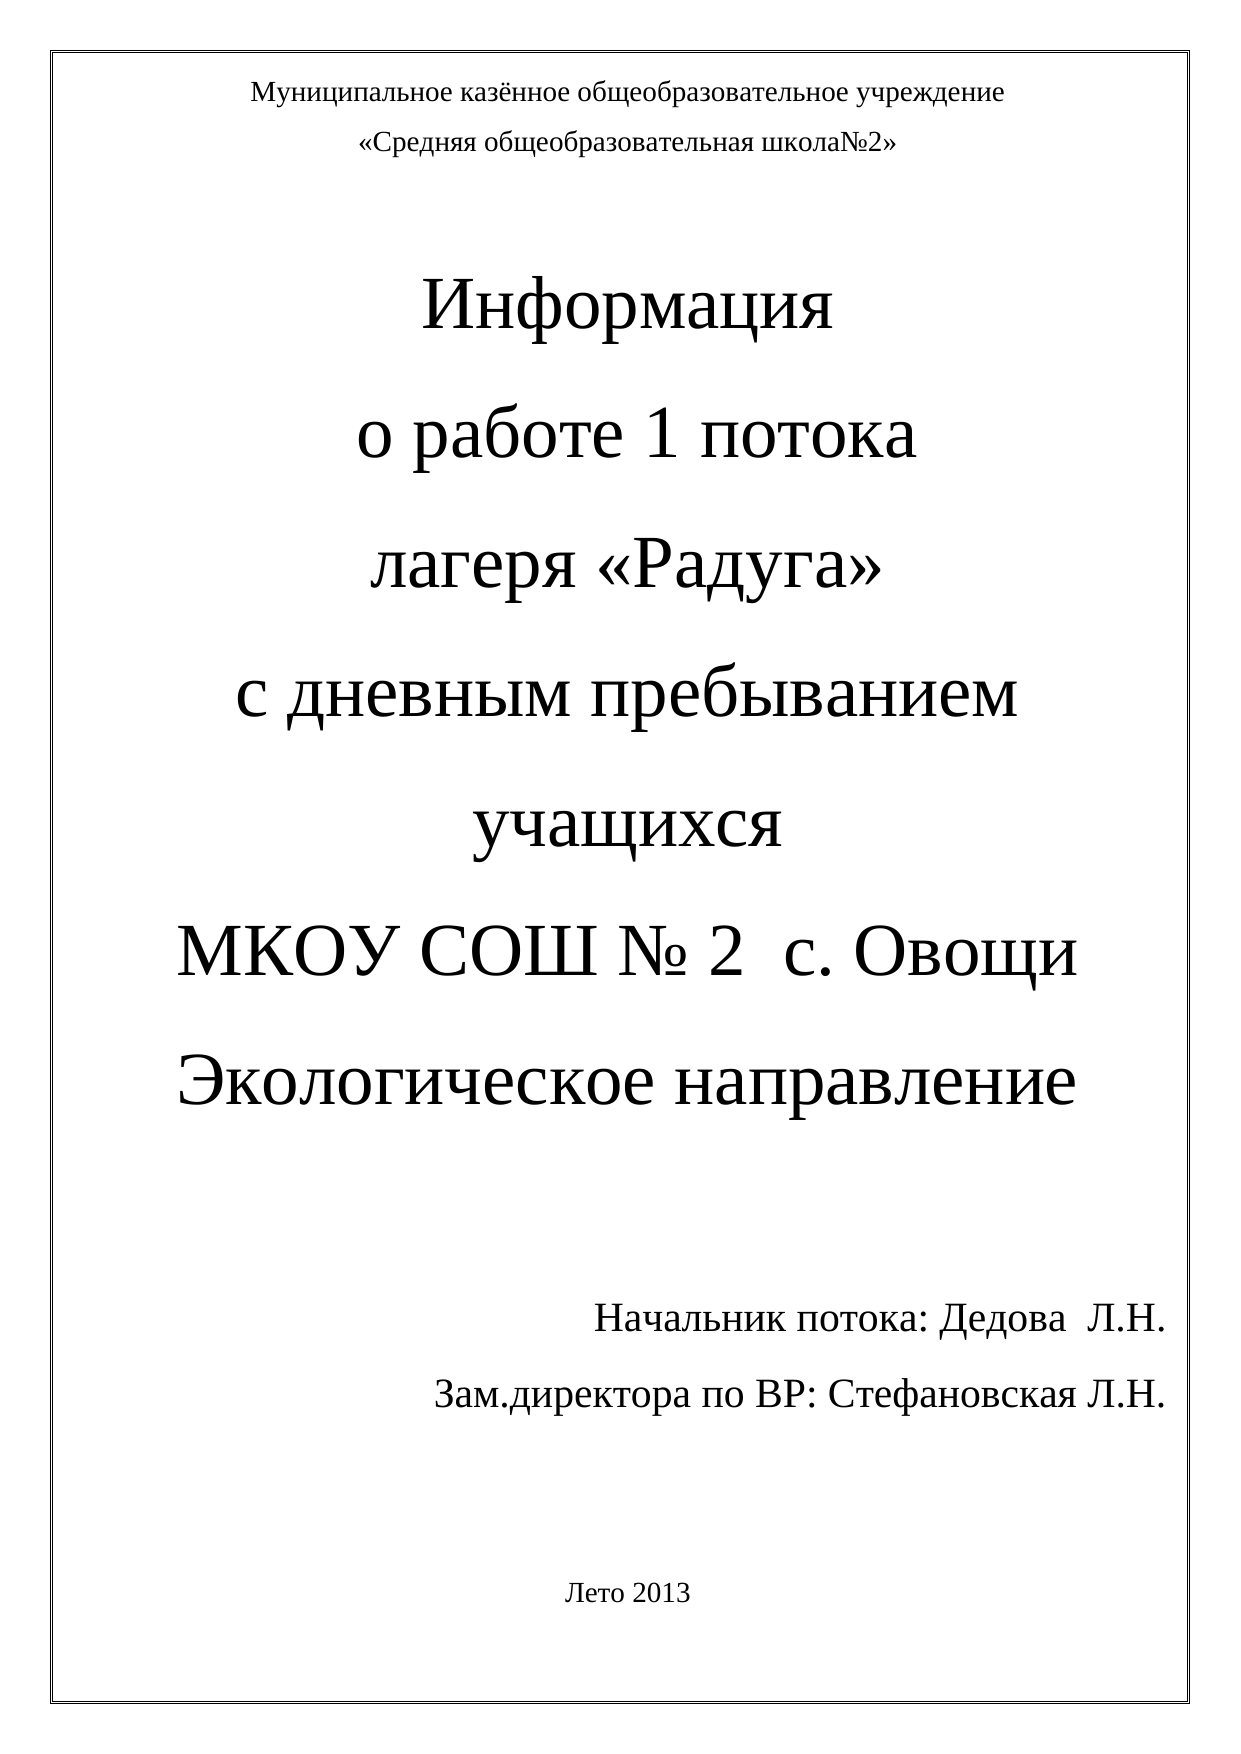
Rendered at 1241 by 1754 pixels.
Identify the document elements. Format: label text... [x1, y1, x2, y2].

text Экологическое направление [89, 1035, 1167, 1121]
text МКОУ СОШ № 2 с. Овощи [89, 905, 1167, 992]
text о работе 1 потока [89, 388, 1167, 474]
text Информация [89, 258, 1167, 345]
text Зам.директора по ВР: Стефановская Л.Н. [89, 1369, 1167, 1417]
text с дневным пребыванием учащихся [89, 647, 1167, 862]
text Лето 2013 [89, 1575, 1167, 1609]
text «Средняя общеобразовательная школа№2» [89, 124, 1167, 158]
text Муниципальное казённое общеобразовательное учреждение [89, 74, 1167, 107]
text Начальник потока: Дедова Л.Н. [89, 1292, 1167, 1340]
text лагеря «Радуга» [89, 517, 1167, 603]
